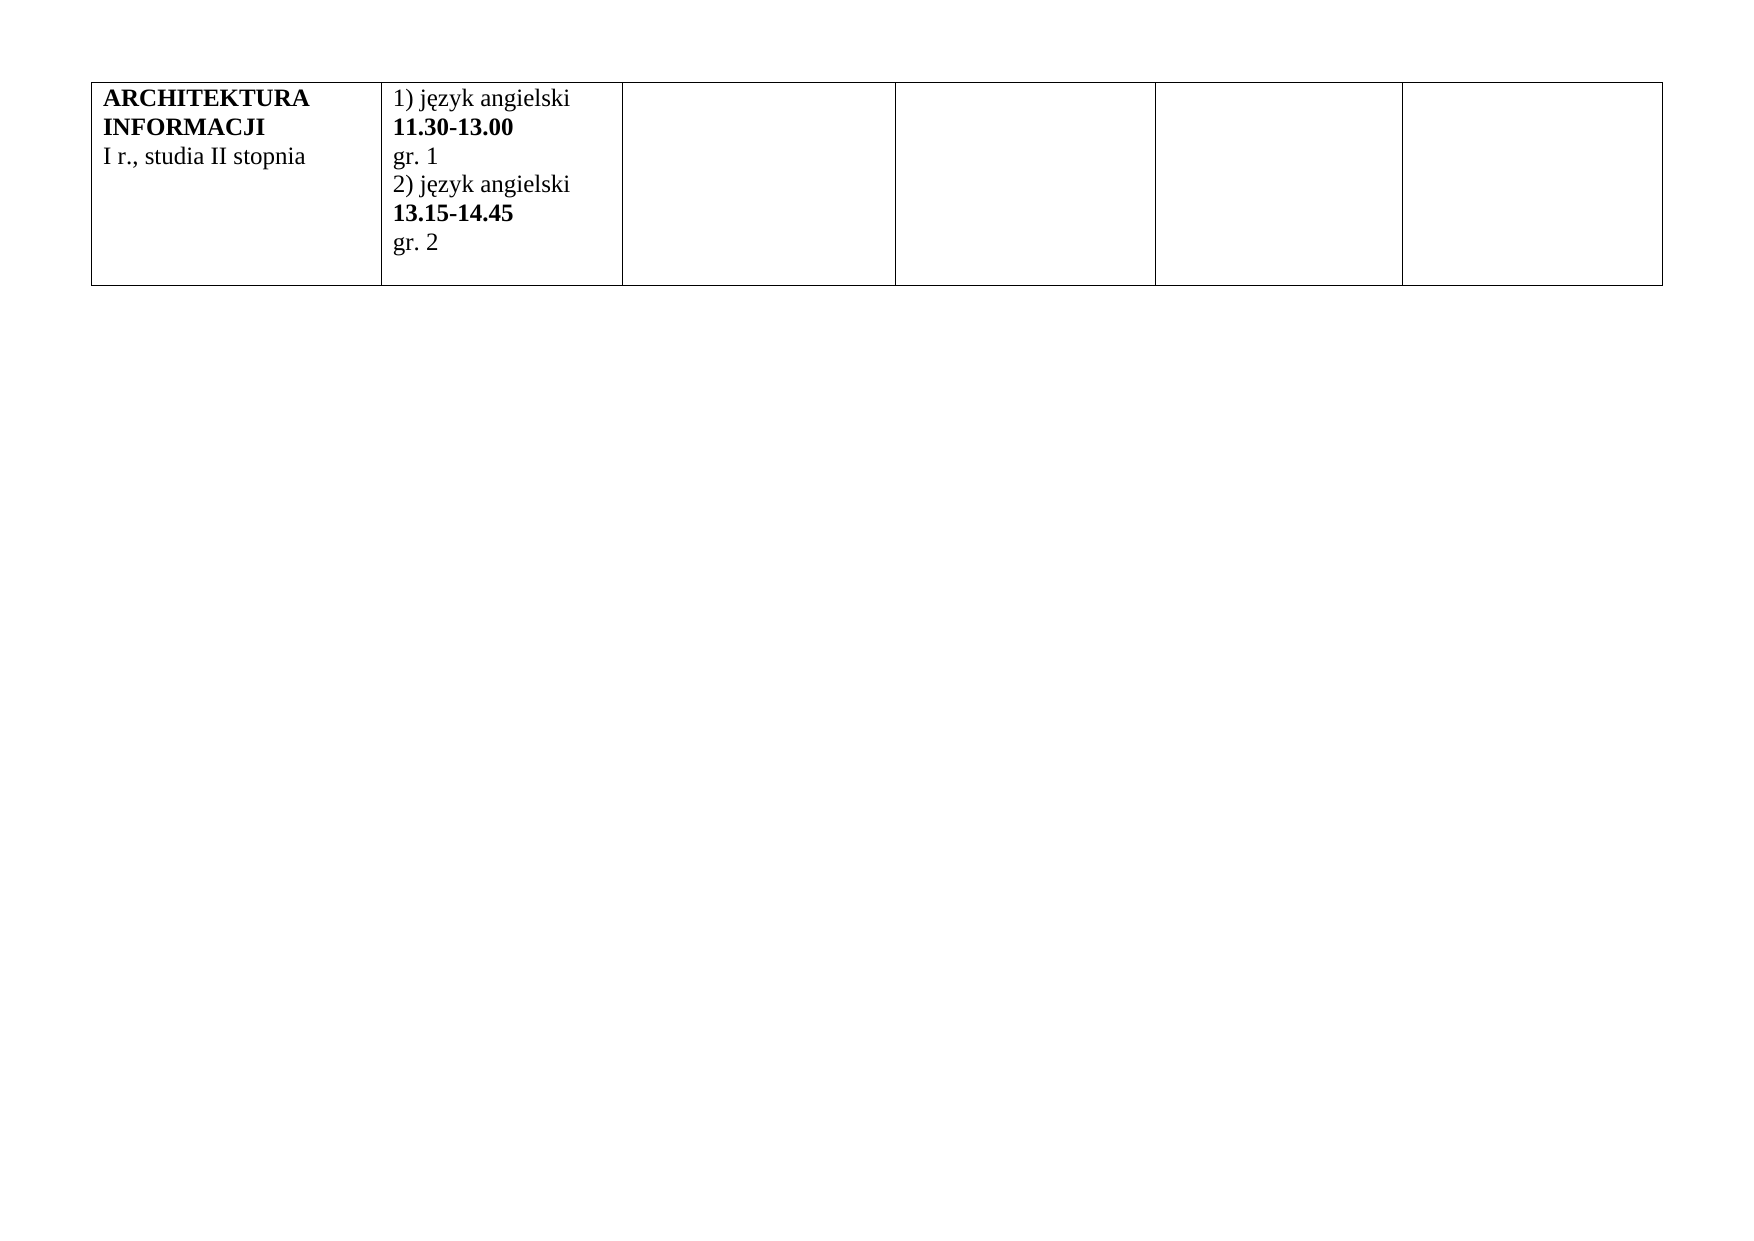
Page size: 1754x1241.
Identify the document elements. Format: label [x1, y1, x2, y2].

table_cell [1156, 83, 1402, 284]
table_cell [382, 83, 622, 284]
table_cell [896, 83, 1155, 284]
table_cell [623, 83, 895, 284]
table_cell [1403, 83, 1662, 284]
table_cell [92, 83, 381, 284]
